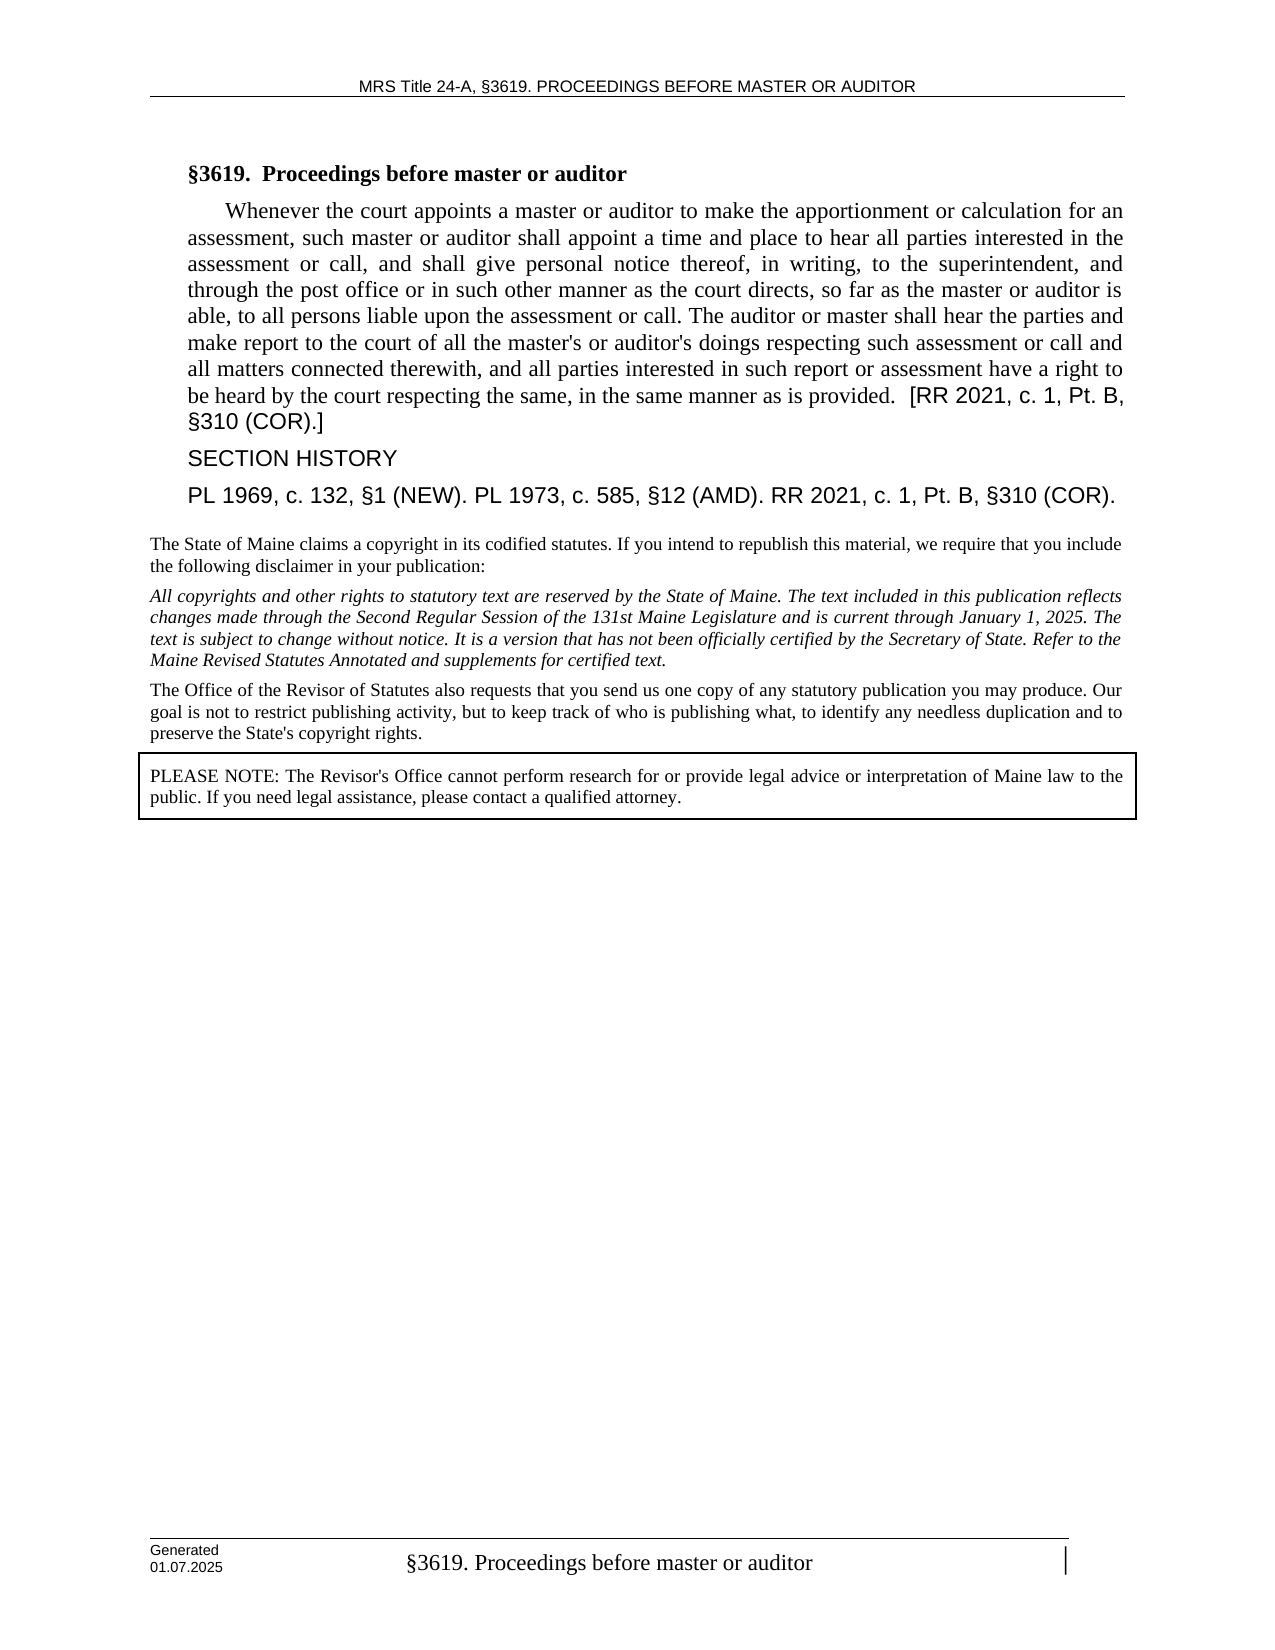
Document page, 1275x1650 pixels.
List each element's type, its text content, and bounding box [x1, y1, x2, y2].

text The State of Maine claims a copyright in its codified statutes. If you intend to republish this material, we require that you include the following disclaimer in your publication: [150, 533, 1125, 576]
text The Office of the Revisor of Statutes also requests that you send us one copy of any statutory publication you may produce. Our goal is not to restrict publishing activity, but to keep track of who is publishing what, to identify any needless duplication and to preserve the State's copyright rights. [150, 679, 1125, 744]
text SECTION HISTORY [187, 445, 1125, 471]
text §3619. Proceedings before master or auditor [187, 160, 1125, 187]
text All copyrights and other rights to statutory text are reserved by the State of Maine. The text included in this publication reflects changes made through the Second Regular Session of the 131st Maine Legislature and is current through January 1, 2025 . The text is subject to change without notice. It is a version that has not been officially certified by the Secretary of State. Refer to the Maine Revised Statutes Annotated and supplements for certified text. [150, 584, 1125, 671]
text PLEASE NOTE: The Revisor's Office cannot perform research for or provide legal advice or interpretation of Maine law to the public. If you need legal assistance, please contact a qualified attorney. [140, 754, 1135, 818]
text Whenever the court appoints a master or auditor to make the apportionment or calculation for an assessment, such master or auditor shall appoint a time and place to hear all parties interested in the assessment or call, and shall give personal notice thereof, in writing, to the superintendent, and through the post office or in such other manner as the court directs, so far as the master or auditor is able, to all persons liable upon the assessment or call. The auditor or master shall hear the parties and make report to the court of all the master's or auditor's doings respecting such assessment or call and all matters connected therewith, and all parties interested in such report or assessment have a right to be heard by the court respecting the same, in the same manner as is provided. [RR 2021, c. 1, Pt. B, §310 (COR).] [187, 197, 1125, 434]
text PL 1969, c. 132, §1 (NEW). PL 1973, c. 585, §12 (AMD). RR 2021, c. 1, Pt. B, §310 (COR). [187, 482, 1125, 508]
